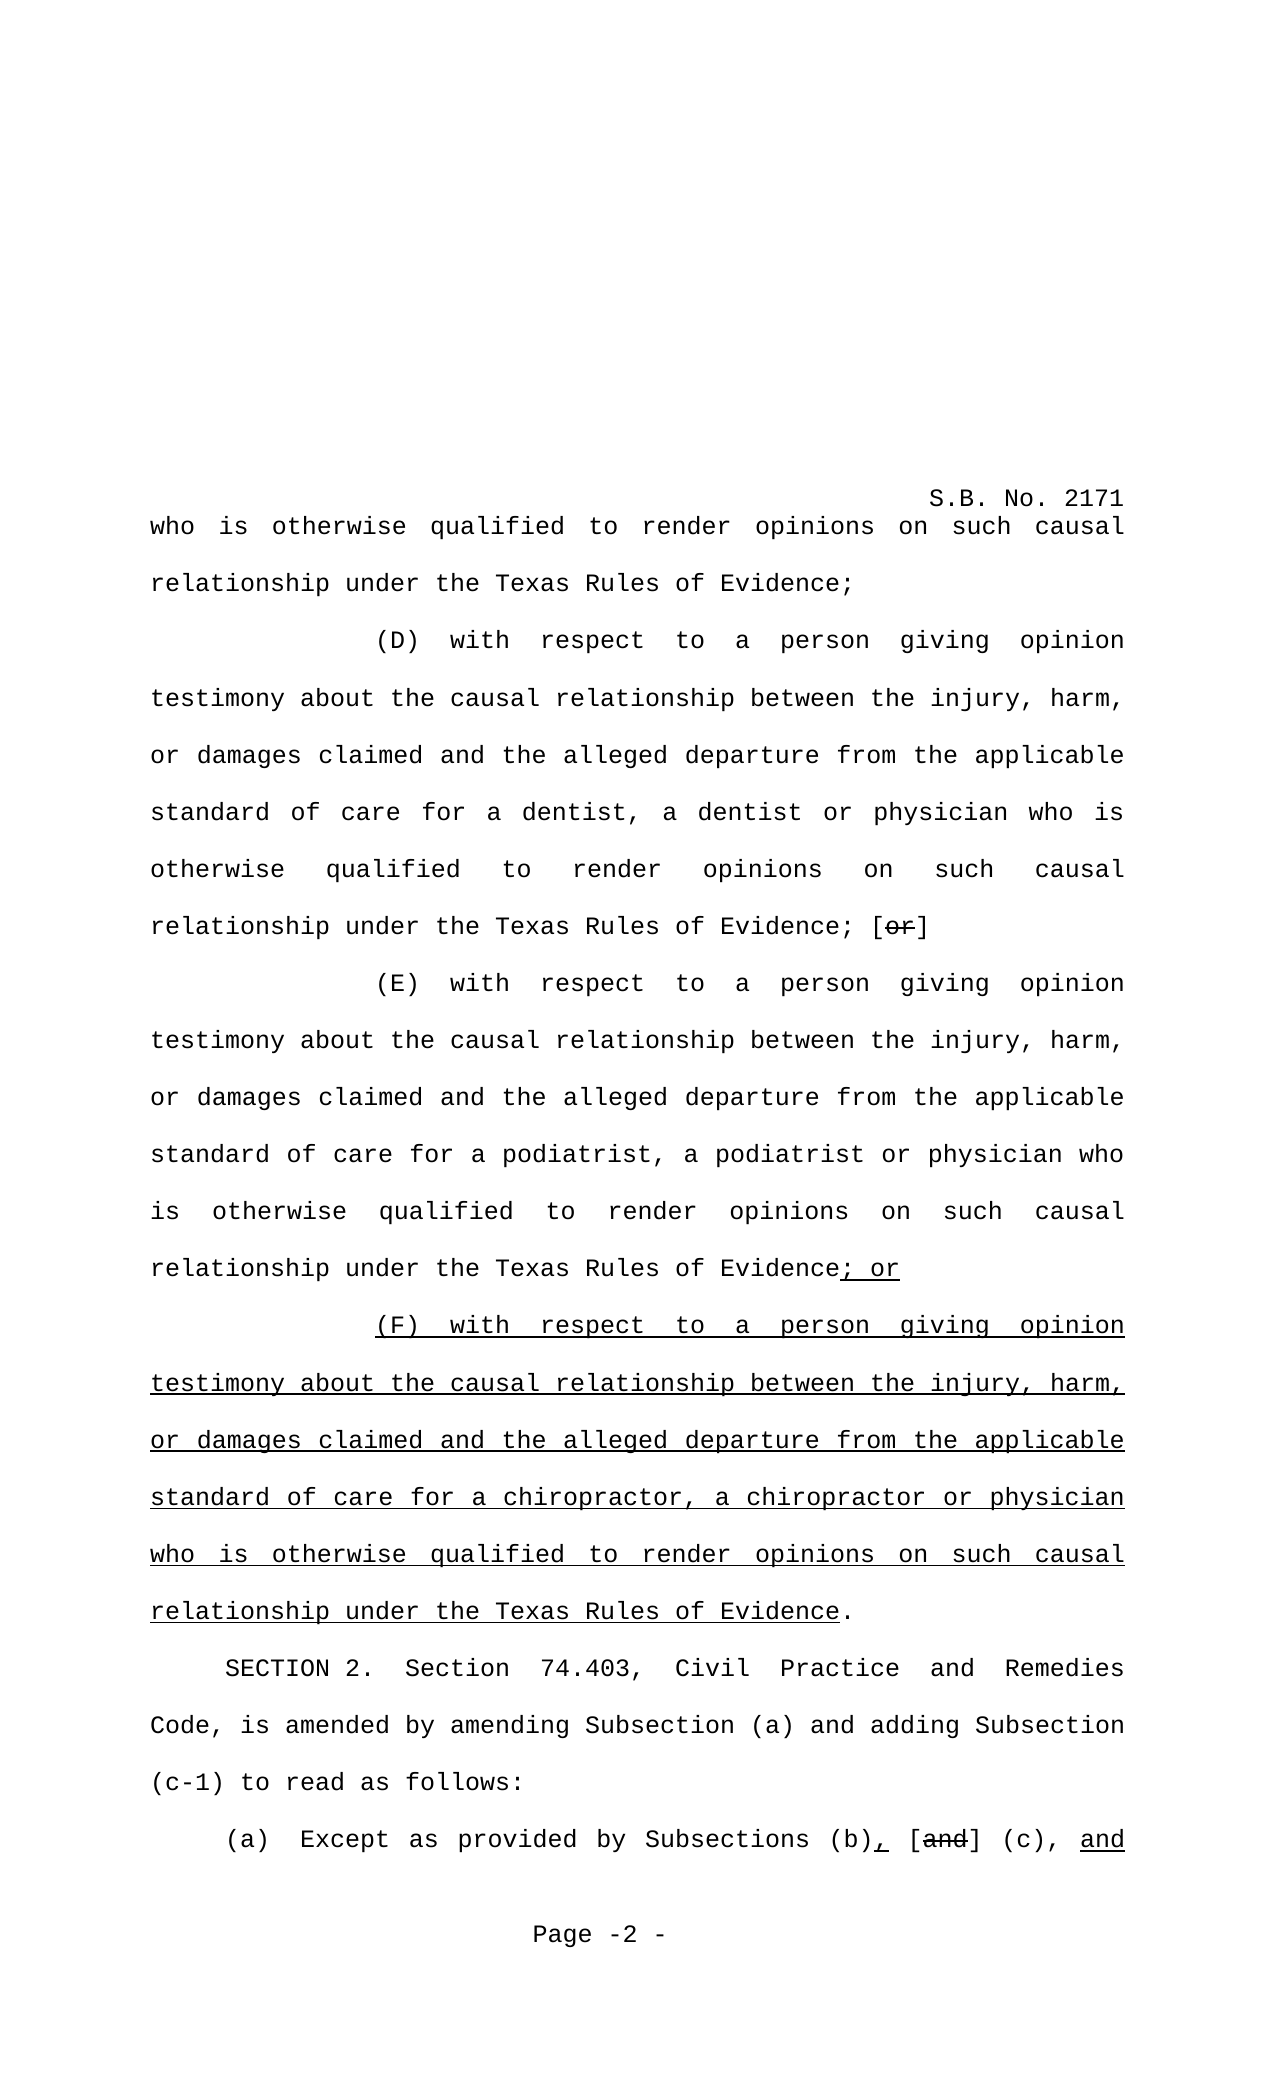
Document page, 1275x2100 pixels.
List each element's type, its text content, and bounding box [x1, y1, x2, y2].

text (D) with respect to a person giving opinion testimony about the causal relationship between the injury, harm, or damages claimed and the alleged departure from the applicable standard of care for a dentist, a dentist or physician who is otherwise qualified to render opinions on such causal relationship under the Texas Rules of Evidence; [or] [150, 628, 1125, 942]
text (E) with respect to a person giving opinion testimony about the causal relationship between the injury, harm, or damages claimed and the alleged departure from the applicable standard of care for a podiatrist, a podiatrist or physician who is otherwise qualified to render opinions on such causal relationship under the Texas Rules of Evidence; or [150, 970, 1125, 1284]
text (F) with respect to a person giving opinion testimony about the causal relationship between the injury, harm, or damages claimed and the alleged departure from the applicable standard of care for a chiropractor, a chiropractor or physician who is otherwise qualified to render opinions on such causal relationship under the Texas Rules of Evidence. [150, 1313, 1125, 1393]
text (F) with respect to a person giving opinion testimony about the causal relationship between the injury, harm, or damages claimed and the alleged departure from the applicable standard of care for a chiropractor, a chiropractor or physician who is otherwise qualified to render opinions on such causal relationship under the Texas Rules of Evidence. [150, 1452, 1125, 1508]
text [150, 1827, 1125, 1855]
text (F) with respect to a person giving opinion testimony about the causal relationship between the injury, harm, or damages claimed and the alleged departure from the applicable standard of care for a chiropractor, a chiropractor or physician who is otherwise qualified to render opinions on such causal relationship under the Texas Rules of Evidence. [150, 1566, 1125, 1627]
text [150, 514, 1125, 599]
text SECTION 2. Section 74.403, Civil Practice and Remedies Code, is amended by amending Subsection (a) and adding Subsection (c-1) to read as follows: [150, 1655, 1125, 1798]
text (F) with respect to a person giving opinion testimony about the causal relationship between the injury, harm, or damages claimed and the alleged departure from the applicable standard of care for a chiropractor, a chiropractor or physician who is otherwise qualified to render opinions on such causal relationship under the Texas Rules of Evidence. [150, 1509, 1125, 1565]
text (F) with respect to a person giving opinion testimony about the causal relationship between the injury, harm, or damages claimed and the alleged departure from the applicable standard of care for a chiropractor, a chiropractor or physician who is otherwise qualified to render opinions on such causal relationship under the Texas Rules of Evidence. [150, 1395, 1125, 1450]
